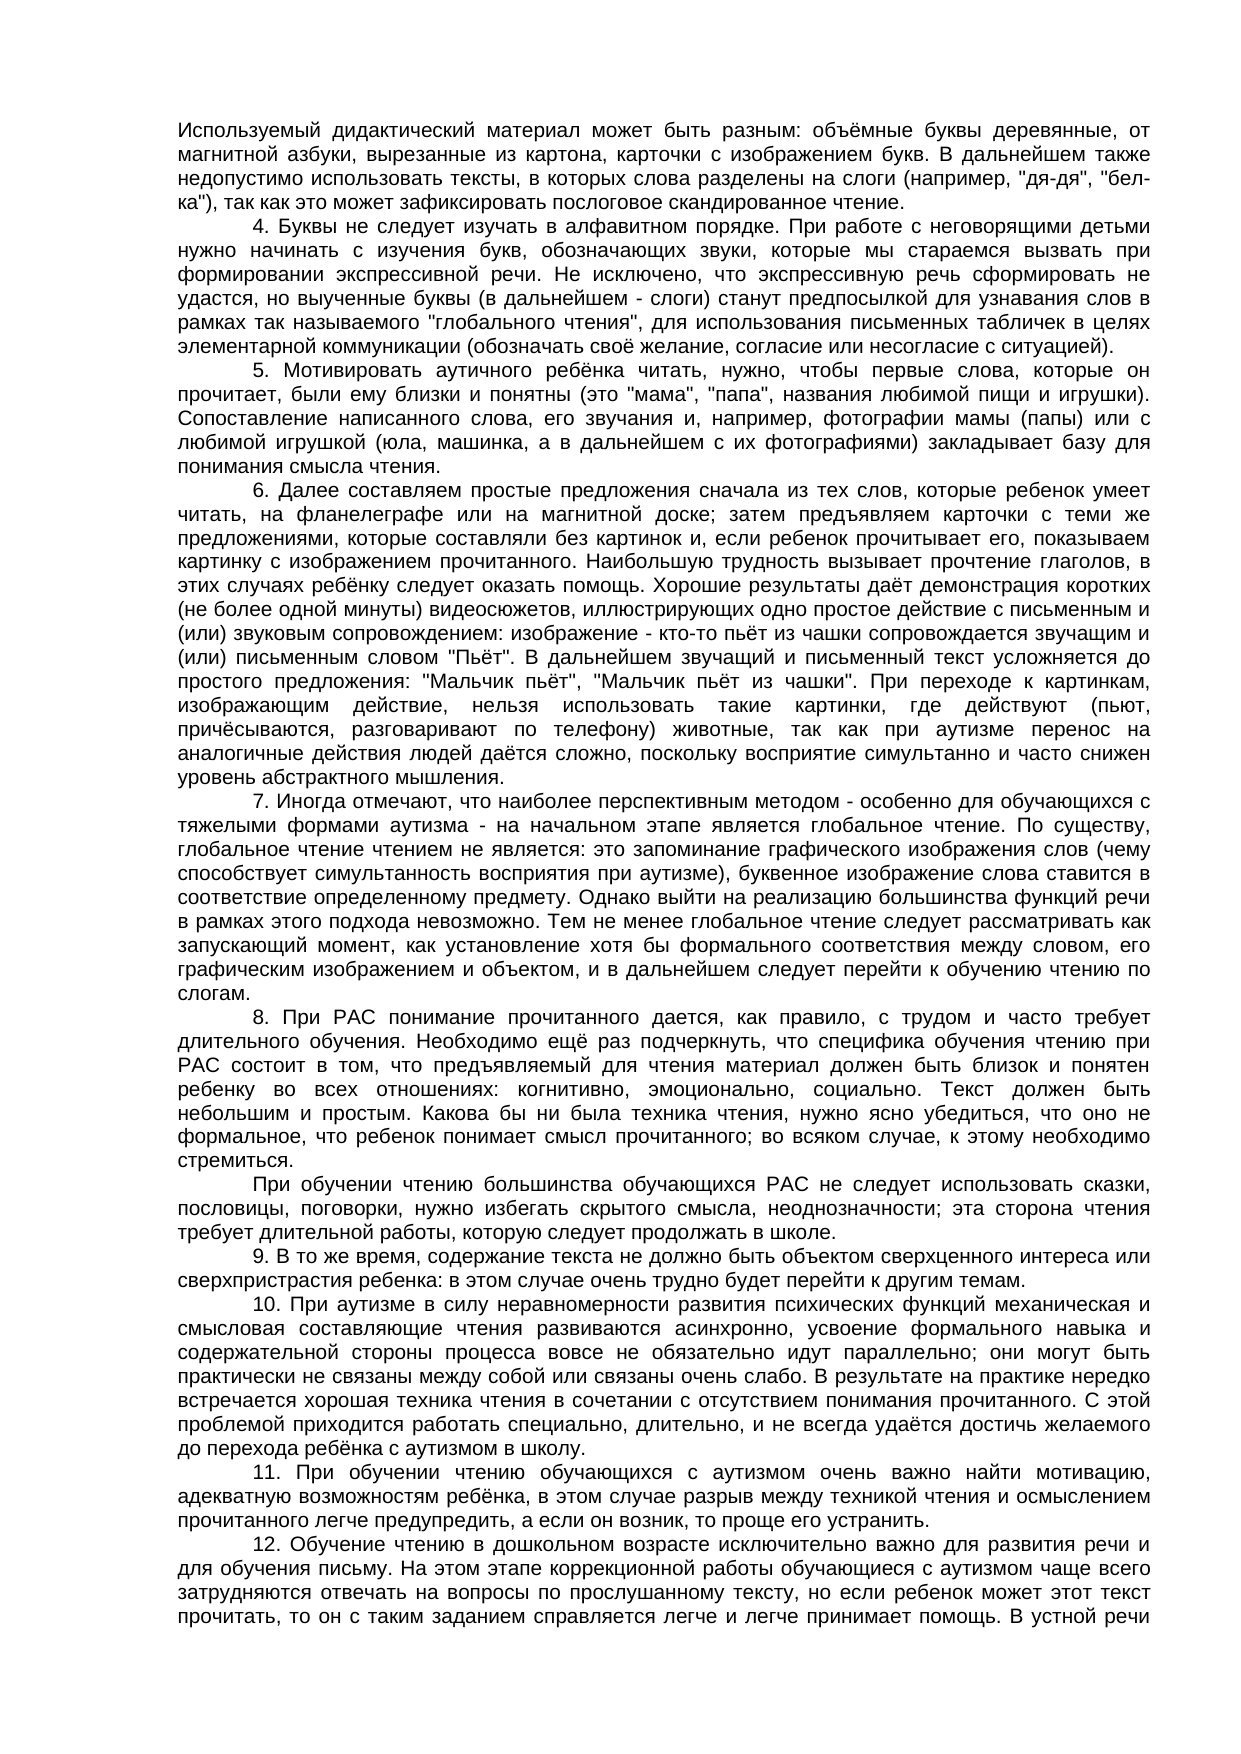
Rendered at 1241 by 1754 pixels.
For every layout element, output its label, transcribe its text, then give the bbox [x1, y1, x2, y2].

text 10. При аутизме в силу неравномерности развития психических функций механическая и смысловая составляющие чтения развиваются асинхронно, усвоение формального навыка и содержательной стороны процесса вовсе не обязательно идут параллельно; они могут быть практически не связаны между собой или связаны очень слабо. В результате на практике нередко встречается хорошая техника чтения в сочетании с отсутствием понимания прочитанного. С этой проблемой приходится работать специально, длительно, и не всегда удаётся достичь желаемого до перехода ребёнка с аутизмом в школу. [177, 1292, 1152, 1460]
text При обучении чтению большинства обучающихся РАС не следует использовать сказки, пословицы, поговорки, нужно избегать скрытого смысла, неоднозначности; эта сторона чтения требует длительной работы, которую следует продолжать в школе. [177, 1172, 1152, 1244]
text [177, 118, 1152, 214]
text 7. Иногда отмечают, что наиболее перспективным методом - особенно для обучающихся с тяжелыми формами аутизма - на начальном этапе является глобальное чтение. По существу, глобальное чтение чтением не является: это запоминание графического изображения слов (чему способствует симультанность восприятия при аутизме), буквенное изображение слова ставится в соответствие определенному предмету. Однако выйти на реализацию большинства функций речи в рамках этого подхода невозможно. Тем не менее глобальное чтение следует рассматривать как запускающий момент, как установление хотя бы формального соответствия между словом, его графическим изображением и объектом, и в дальнейшем следует перейти к обучению чтению по слогам. [177, 789, 1152, 1004]
text 8. При РАС понимание прочитанного дается, как правило, с трудом и часто требует длительного обучения. Необходимо ещё раз подчеркнуть, что специфика обучения чтению при РАС состоит в том, что предъявляемый для чтения материал должен быть близок и понятен ребенку во всех отношениях: когнитивно, эмоционально, социально. Текст должен быть небольшим и простым. Какова бы ни была техника чтения, нужно ясно убедиться, что оно не формальное, что ребенок понимает смысл прочитанного; во всяком случае, к этому необходимо стремиться. [177, 1004, 1152, 1172]
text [177, 1532, 1152, 1627]
text 6. Далее составляем простые предложения сначала из тех слов, которые ребенок умеет читать, на фланелеграфе или на магнитной доске; затем предъявляем карточки с теми же предложениями, которые составляли без картинок и, если ребенок прочитывает его, показываем картинку с изображением прочитанного. Наибольшую трудность вызывает прочтение глаголов, в этих случаях ребёнку следует оказать помощь. Хорошие результаты даёт демонстрация коротких (не более одной минуты) видеосюжетов, иллюстрирующих одно простое действие с письменным и (или) звуковым сопровождением: изображение - кто-то пьёт из чашки сопровождается звучащим и (или) письменным словом "Пьёт". В дальнейшем звучащий и письменный текст усложняется до простого предложения: "Мальчик пьёт", "Мальчик пьёт из чашки". При переходе к картинкам, изображающим действие, нельзя использовать такие картинки, где действуют (пьют, причёсываются, разговаривают по телефону) животные, так как при аутизме перенос на аналогичные действия людей даётся сложно, поскольку восприятие симультанно и часто снижен уровень абстрактного мышления. [177, 477, 1152, 789]
text 5. Мотивировать аутичного ребёнка читать, нужно, чтобы первые слова, которые он прочитает, были ему близки и понятны (это "мама", "папа", названия любимой пищи и игрушки). Сопоставление написанного слова, его звучания и, например, фотографии мамы (папы) или с любимой игрушкой (юла, машинка, а в дальнейшем с их фотографиями) закладывает базу для понимания смысла чтения. [177, 358, 1152, 477]
text 4. Буквы не следует изучать в алфавитном порядке. При работе с неговорящими детьми нужно начинать с изучения букв, обозначающих звуки, которые мы стараемся вызвать при формировании экспрессивной речи. Не исключено, что экспрессивную речь сформировать не удастся, но выученные буквы (в дальнейшем - слоги) станут предпосылкой для узнавания слов в рамках так называемого "глобального чтения", для использования письменных табличек в целях элементарной коммуникации (обозначать своё желание, согласие или несогласие с ситуацией). [177, 214, 1152, 358]
text 9. В то же время, содержание текста не должно быть объектом сверхценного интереса или сверхпристрастия ребенка: в этом случае очень трудно будет перейти к другим темам. [177, 1244, 1152, 1292]
text 11. При обучении чтению обучающихся с аутизмом очень важно найти мотивацию, адекватную возможностям ребёнка, в этом случае разрыв между техникой чтения и осмыслением прочитанного легче предупредить, а если он возник, то проще его устранить. [177, 1460, 1152, 1532]
